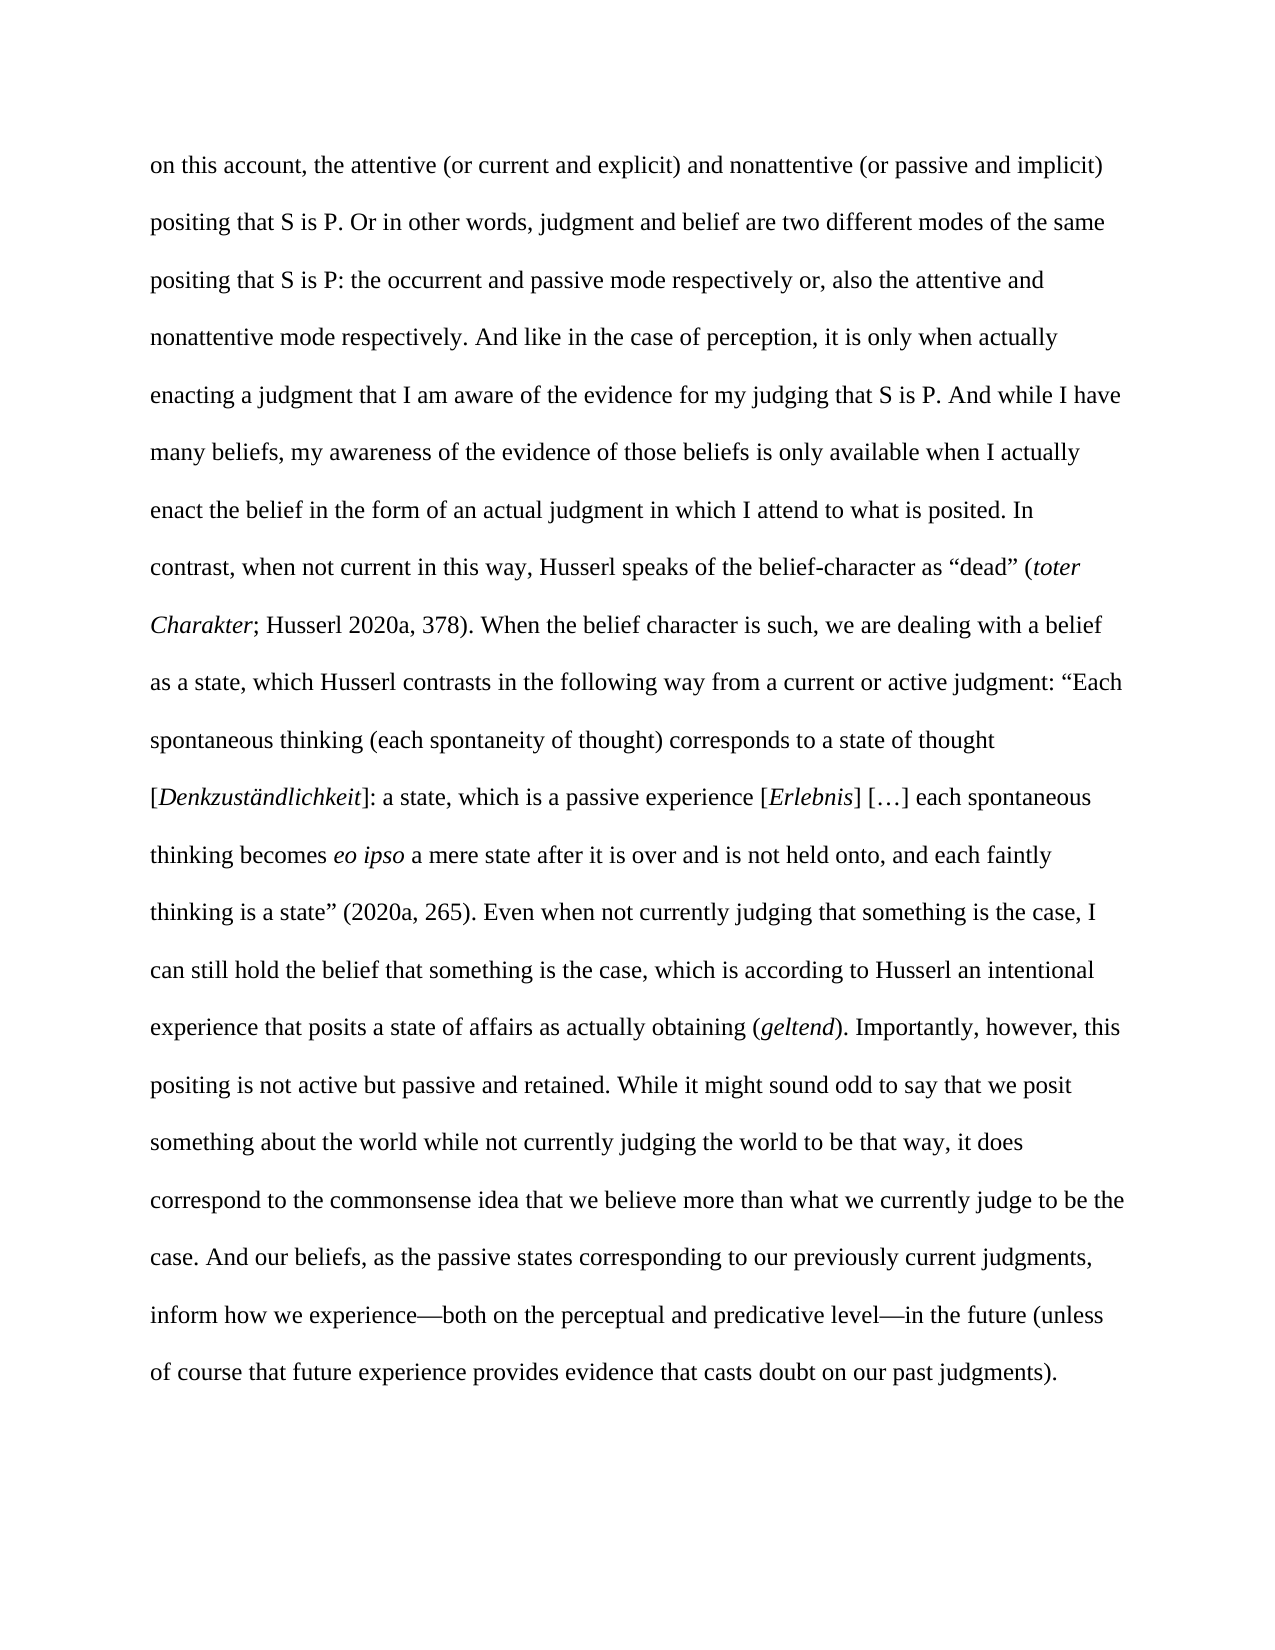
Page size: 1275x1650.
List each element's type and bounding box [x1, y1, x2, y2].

text [150, 150, 1125, 1386]
